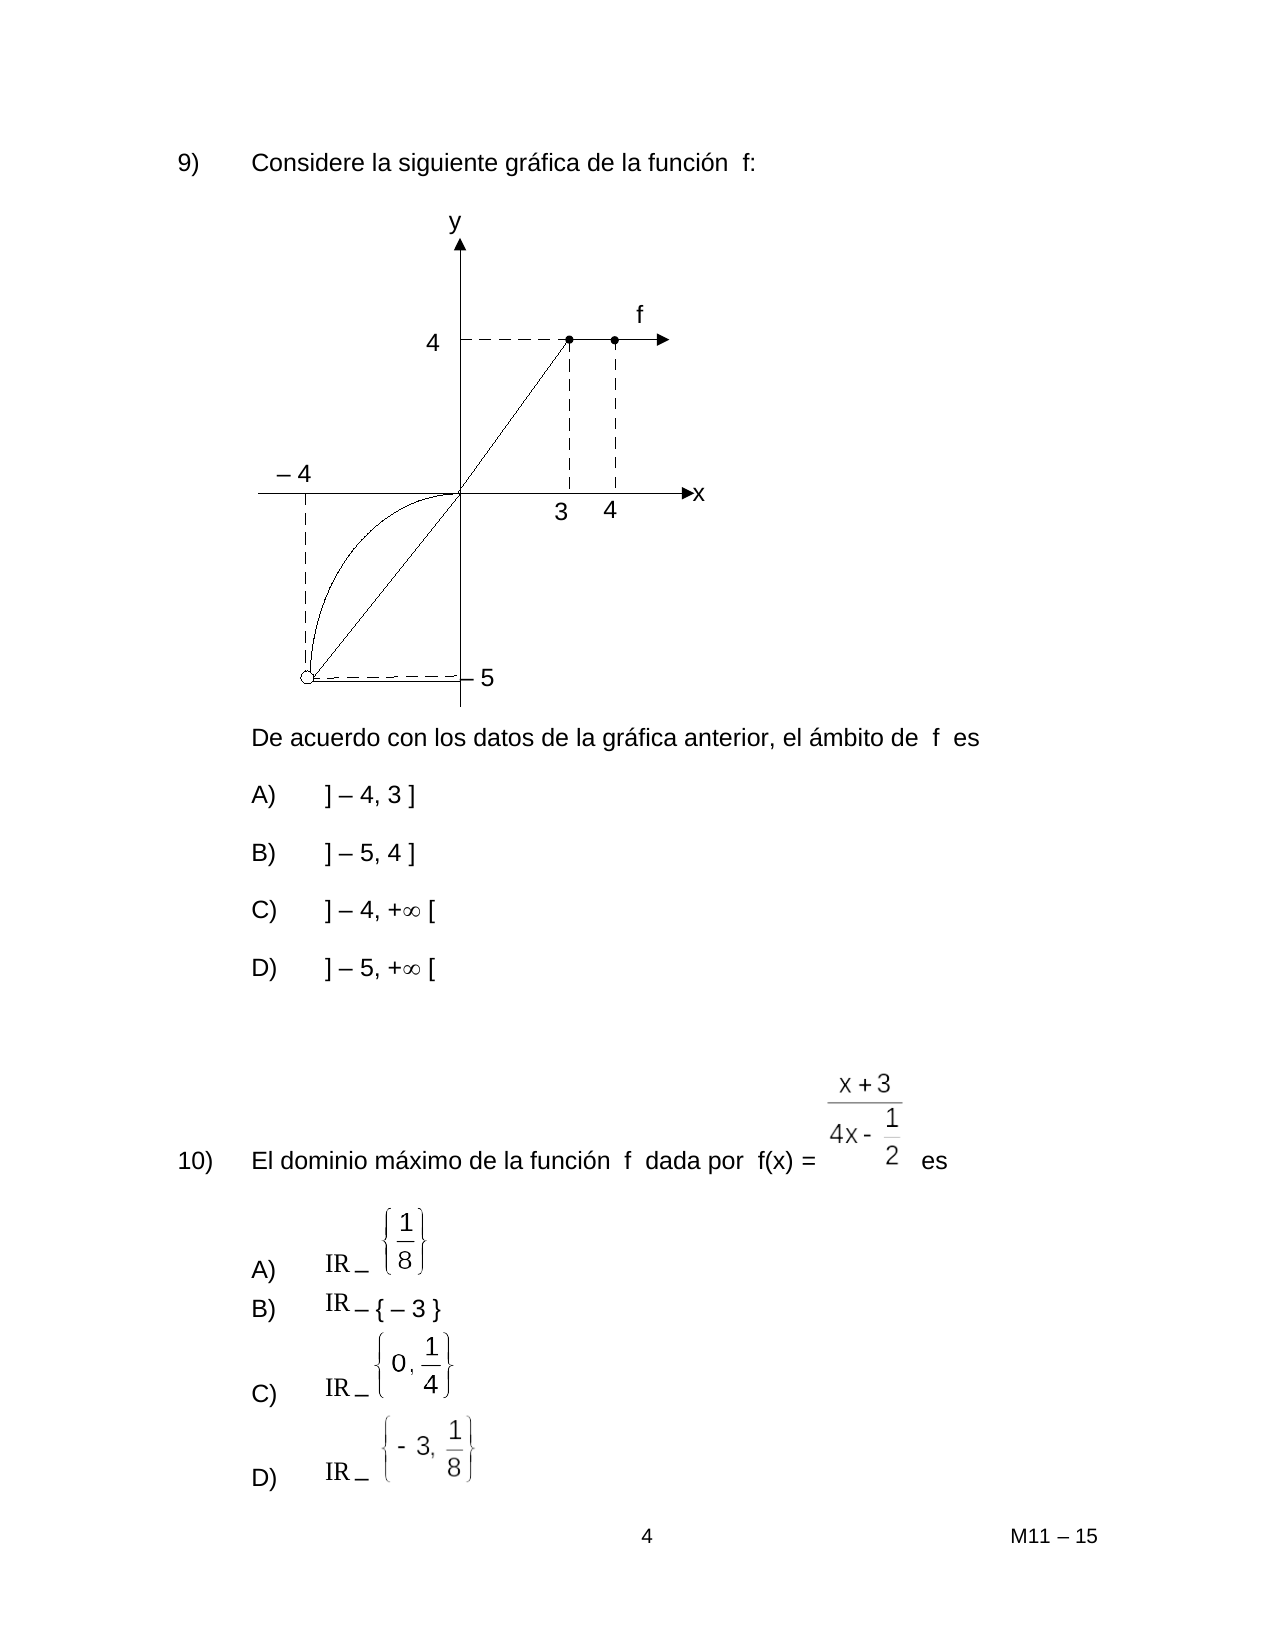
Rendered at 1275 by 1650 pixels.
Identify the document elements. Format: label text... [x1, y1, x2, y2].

text 10) El dominio máximo de la función f dada por f(x) = es [177, 1068, 1098, 1175]
text D) – [177, 1412, 1098, 1492]
text C) ] – 4, + [ [177, 895, 1098, 924]
text 9) Considere la siguiente gráfica de la función f: [177, 148, 1098, 176]
text A) – [177, 1203, 1098, 1284]
text A) ] – 4, 3 ] [177, 780, 1098, 809]
text B) – { – 3 } [177, 1288, 1098, 1323]
text C) – [177, 1327, 1098, 1408]
text De acuerdo con los datos de la gráfica anterior, el ámbito de f es [177, 723, 1098, 751]
text B) ] – 5, 4 ] [177, 838, 1098, 866]
text D) ] – 5, + [ [177, 953, 1098, 982]
